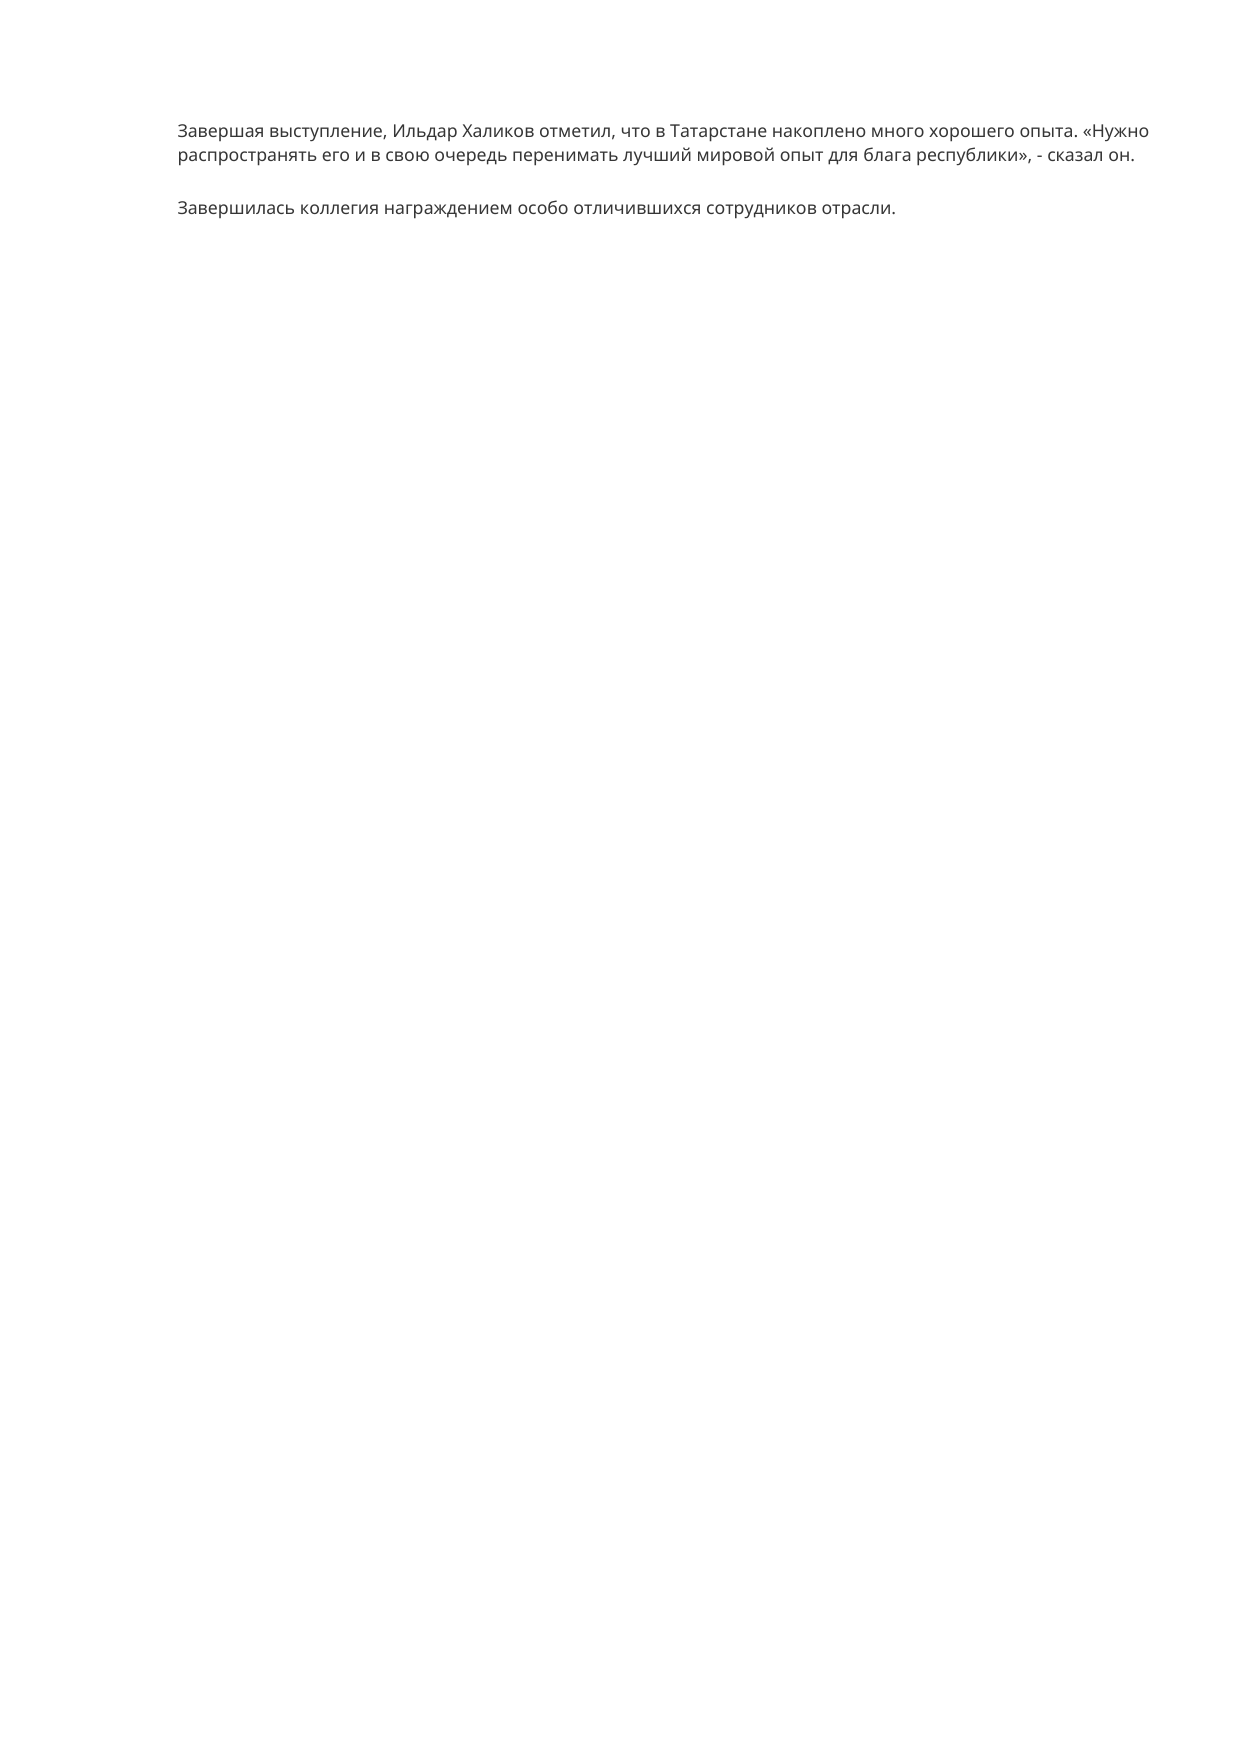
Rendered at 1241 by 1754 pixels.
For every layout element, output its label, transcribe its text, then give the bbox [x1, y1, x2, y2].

text Завершилась коллегия награждением особо отличившихся сотрудников отрасли. [177, 196, 1152, 220]
text Завершая выступление, Ильдар Халиков отметил, что в Татарстане накоплено много хорошего опыта. «Нужно распространять его и в свою очередь перенимать лучший мировой опыт для блага республики», - сказал он. [177, 118, 1152, 166]
